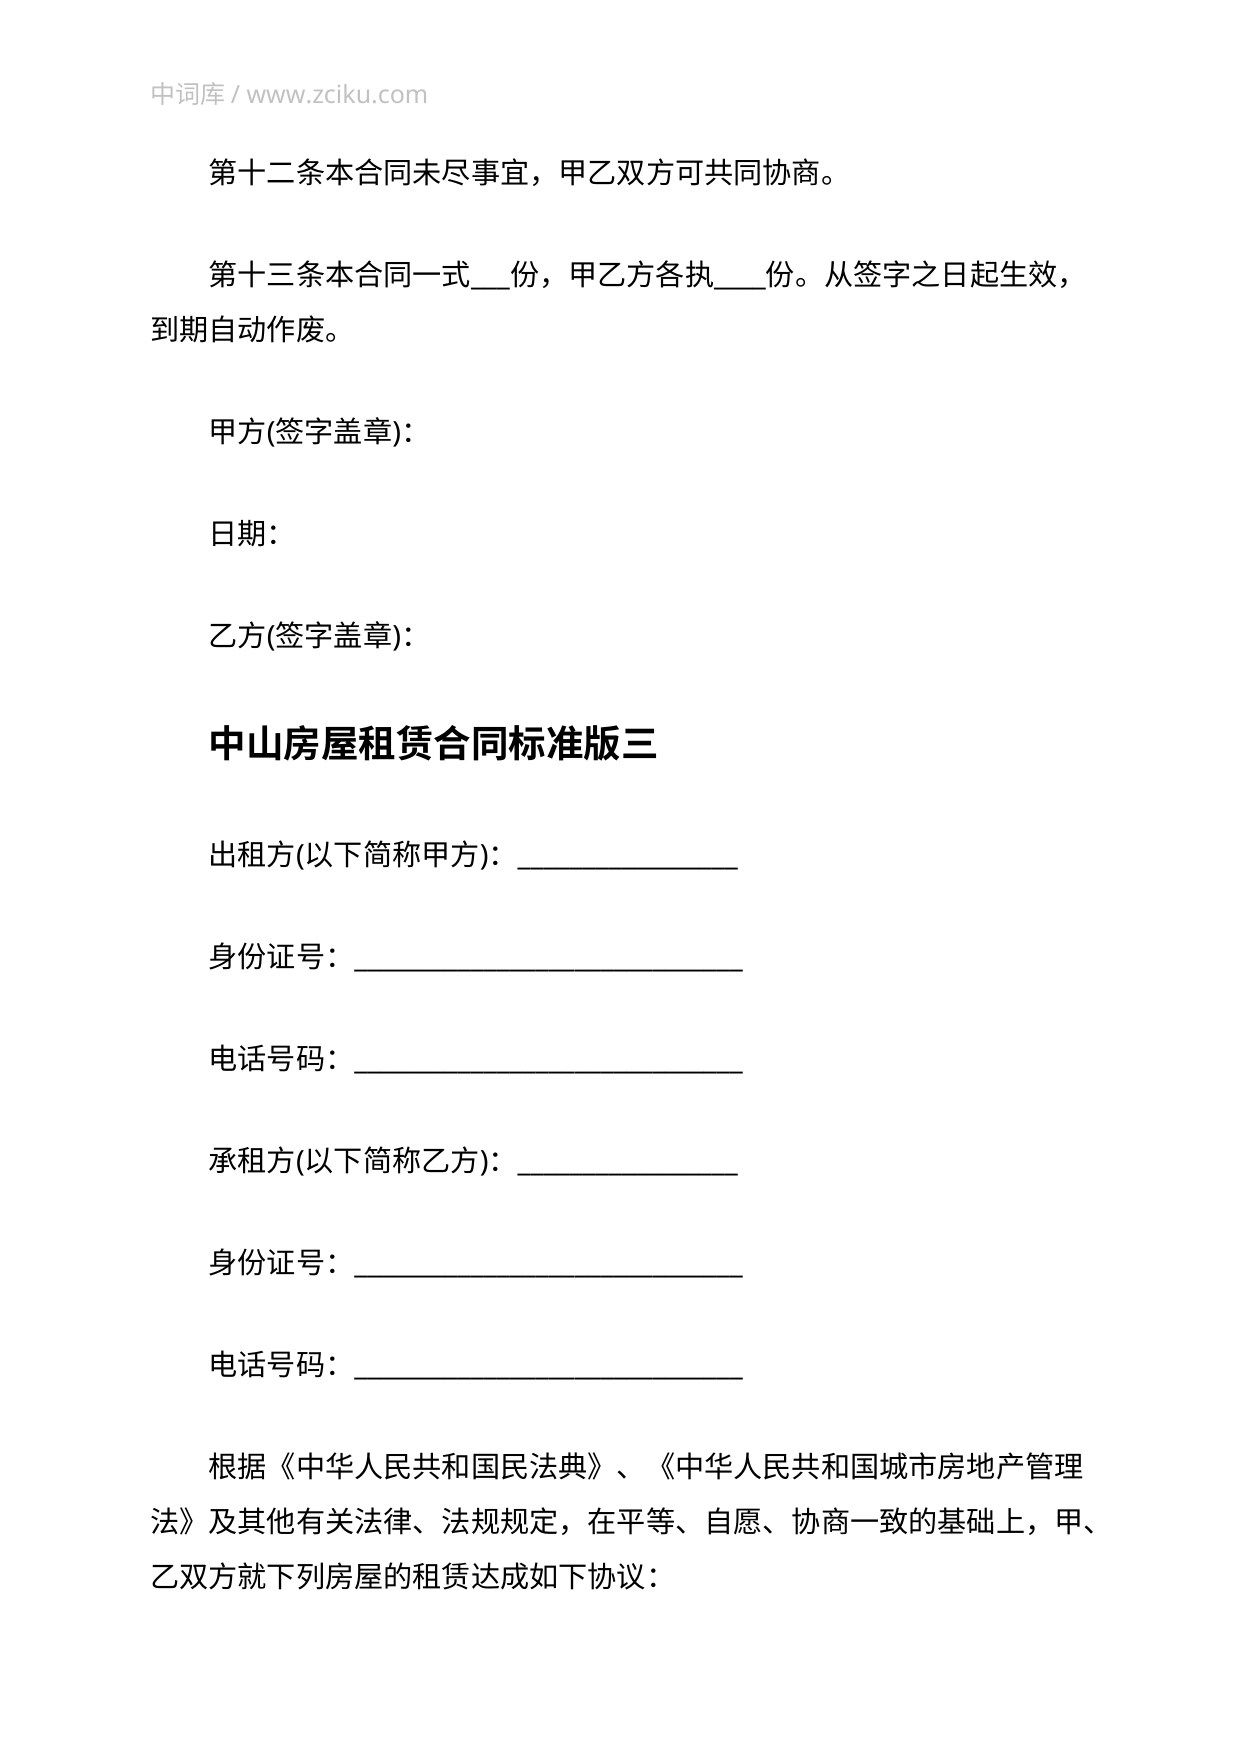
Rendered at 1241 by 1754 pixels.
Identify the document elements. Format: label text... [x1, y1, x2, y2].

text 中山房屋租赁合同标准版三 [150, 714, 1090, 768]
text 乙方(签字盖章)： [150, 612, 1090, 655]
text 根据《中华人民共和国民法典》、《中华人民共和国城市房地产管理法》及其他有关法律、法规规定，在平等、自愿、协商一致的基础上，甲、乙双方就下列房屋的租赁达成如下协议： [150, 1443, 1090, 1596]
text 日期： [150, 511, 1090, 553]
text 电话号码：______________________________ [150, 1036, 1090, 1078]
text 承租方(以下简称乙方)：_________________ [150, 1138, 1090, 1180]
text 电话号码：______________________________ [150, 1342, 1090, 1384]
text 甲方(签字盖章)： [150, 408, 1090, 451]
text 出租方(以下简称甲方)：_________________ [150, 832, 1090, 874]
text 第十二条本合同未尽事宜，甲乙双方可共同协商。 [150, 150, 1090, 192]
text 身份证号：______________________________ [150, 934, 1090, 976]
text 第十三条本合同一式___份，甲乙方各执____份。从签字之日起生效，到期自动作废。 [150, 252, 1090, 349]
text 身份证号：______________________________ [150, 1239, 1090, 1282]
